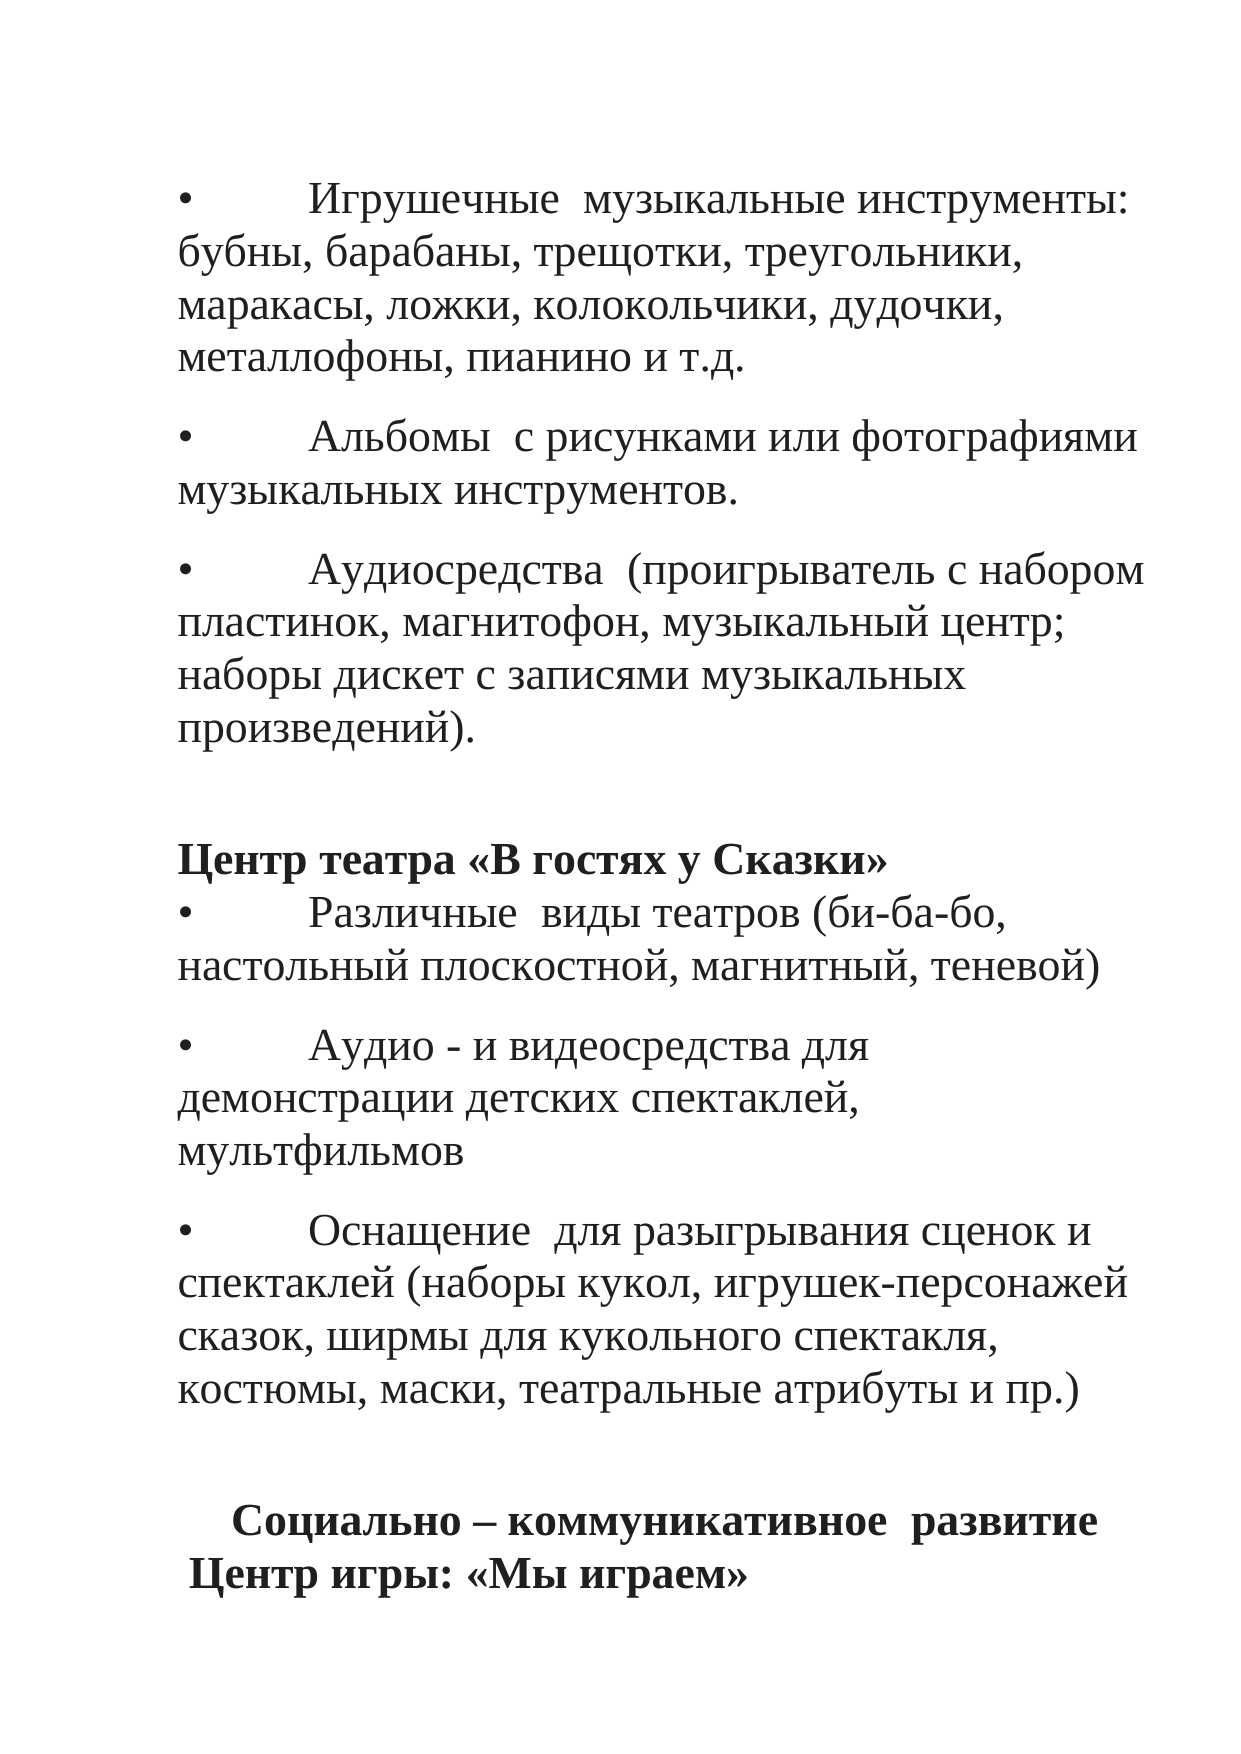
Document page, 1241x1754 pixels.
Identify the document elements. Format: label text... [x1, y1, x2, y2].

text • Оснащение для разыгрывания сценок и спектаклей (наборы кукол, игрушек-персонажей сказок, ширмы для кукольного спектакля, костюмы, маски, театральные атрибуты и пр.) [177, 1202, 1152, 1413]
text • Аудио - и видеосредства для демонстрации детских спектаклей, мультфильмов [177, 1017, 1152, 1175]
text Центр игры: «Мы играем» [177, 1546, 1152, 1598]
text • Альбомы с рисунками или фотографиями музыкальных инструментов. [177, 409, 1152, 514]
text • Игрушечные музыкальные инструменты: бубны, барабаны, трещотки, треугольники, маракасы, ложки, колокольчики, дудочки, металлофоны, пианино и т.д. [177, 171, 1152, 382]
text Социально – коммуникативное развитие [177, 1493, 1152, 1546]
text Центр театра «В гостях у Сказки» [177, 832, 1152, 884]
text • Различные виды театров (би-ба-бо, настольный плоскостной, магнитный, теневой) [177, 884, 1152, 990]
text • Аудиосредства (проигрыватель с набором пластинок, магнитофон, музыкальный центр; наборы дискет с записями музыкальных произведений). [177, 541, 1152, 752]
